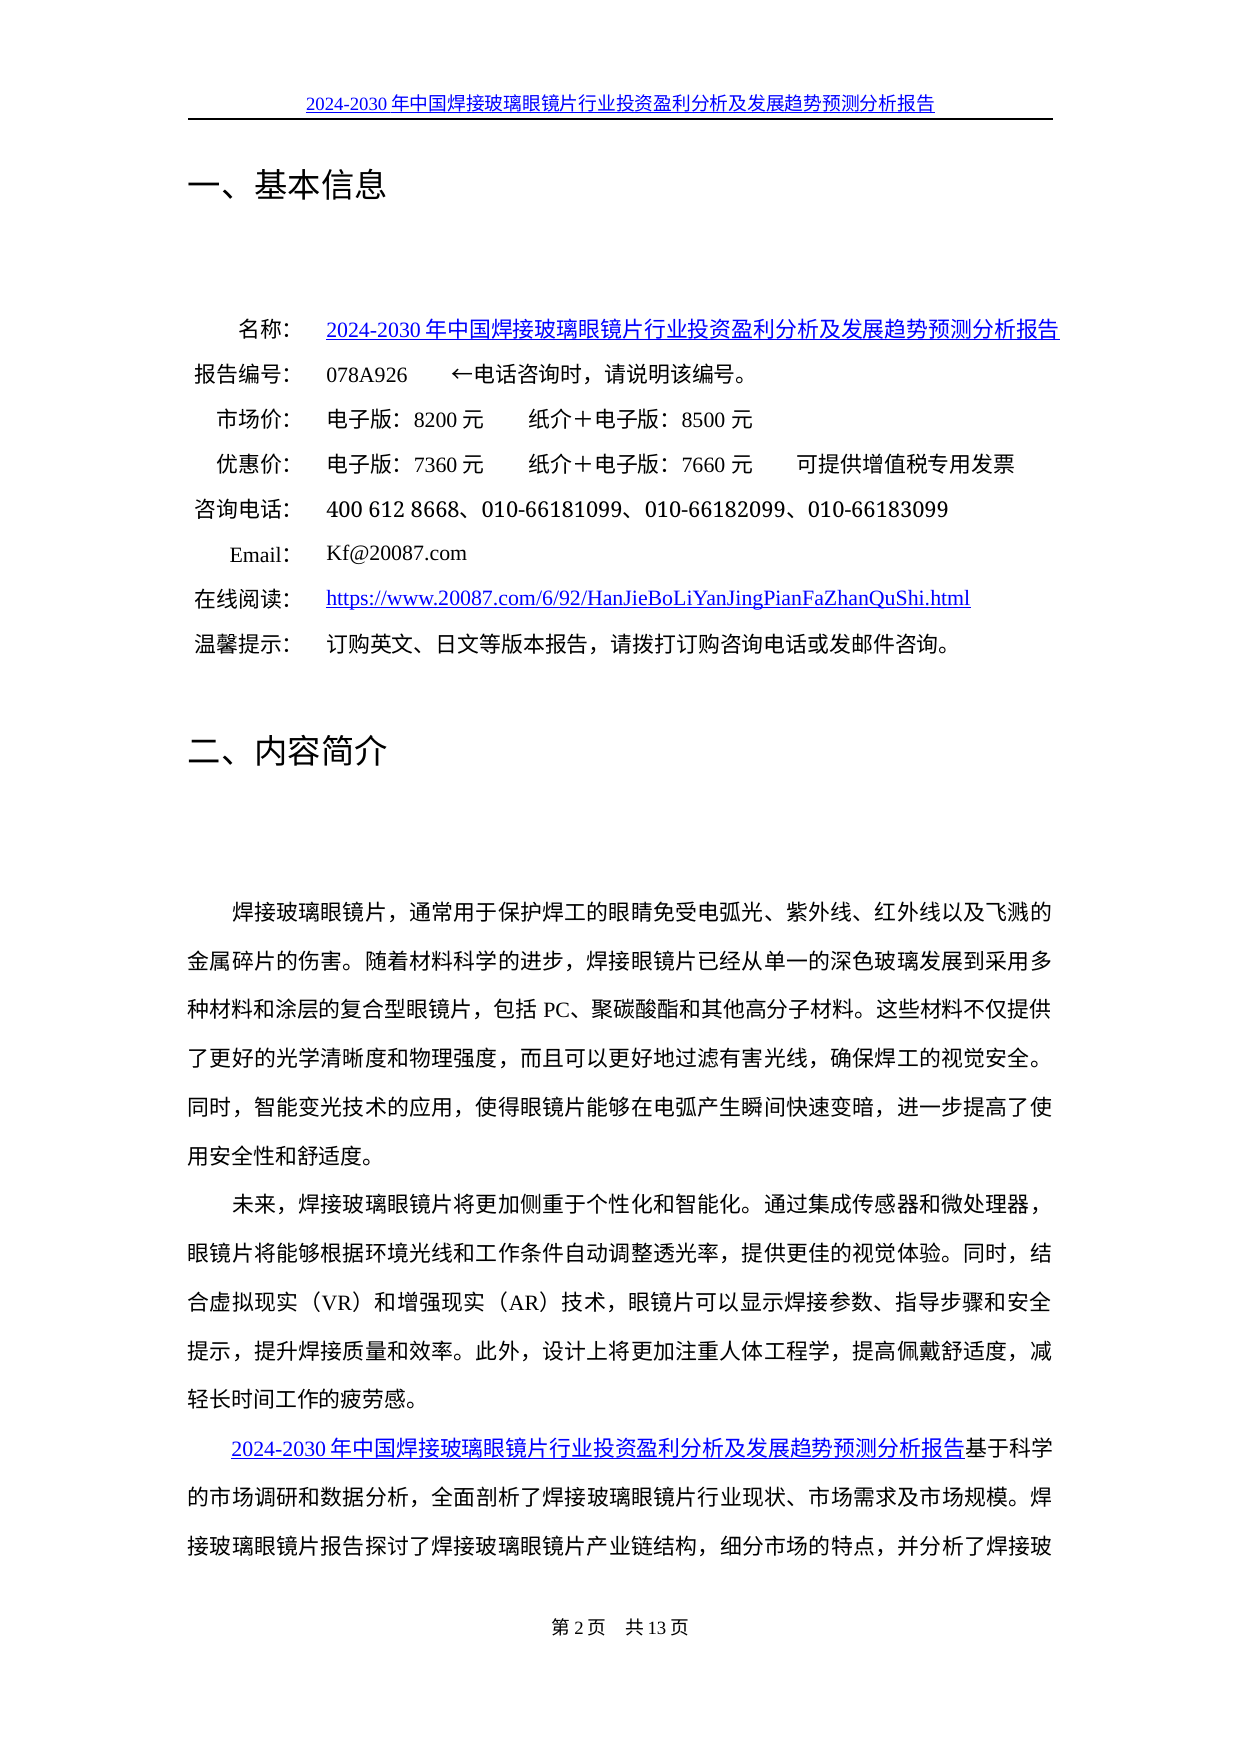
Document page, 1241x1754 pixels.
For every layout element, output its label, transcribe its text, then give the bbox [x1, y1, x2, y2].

table_cell 报告编号： [167, 357, 315, 402]
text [187, 894, 1053, 1561]
table_cell 订购英文、日文等版本报告，请拨打订购咨询电话或发邮件咨询。 [315, 627, 1073, 672]
table_cell [315, 582, 1073, 627]
table_cell 咨询电话： [167, 492, 315, 537]
table_cell 078A926 ←电话咨询时，请说明该编号。 [315, 357, 1073, 402]
table_cell 温馨提示： [167, 627, 315, 672]
table_header 2024-2030年中国焊接玻璃眼镜片行业投资盈利分析及发展趋势预测分析报告 [315, 312, 1073, 357]
table_cell 电子版：7360 元 纸介＋电子版：7660 元 可提供增值税专用发票 [315, 447, 1073, 492]
table_cell Email： [167, 537, 315, 582]
title 二、内容简介 [187, 717, 1053, 782]
table_header 名称： [167, 312, 315, 357]
table_cell 电子版：8200 元 纸介＋电子版：8500 元 [315, 402, 1073, 447]
table_cell Kf@20087.com [315, 537, 1073, 582]
table_cell 400 612 8668、010-66181099、010-66182099、010-66183099 [315, 492, 1073, 537]
table_cell 优惠价： [167, 447, 315, 492]
title 一、基本信息 [187, 150, 1053, 215]
table_cell 在线阅读： [167, 582, 315, 627]
table_cell 市场价： [167, 402, 315, 447]
